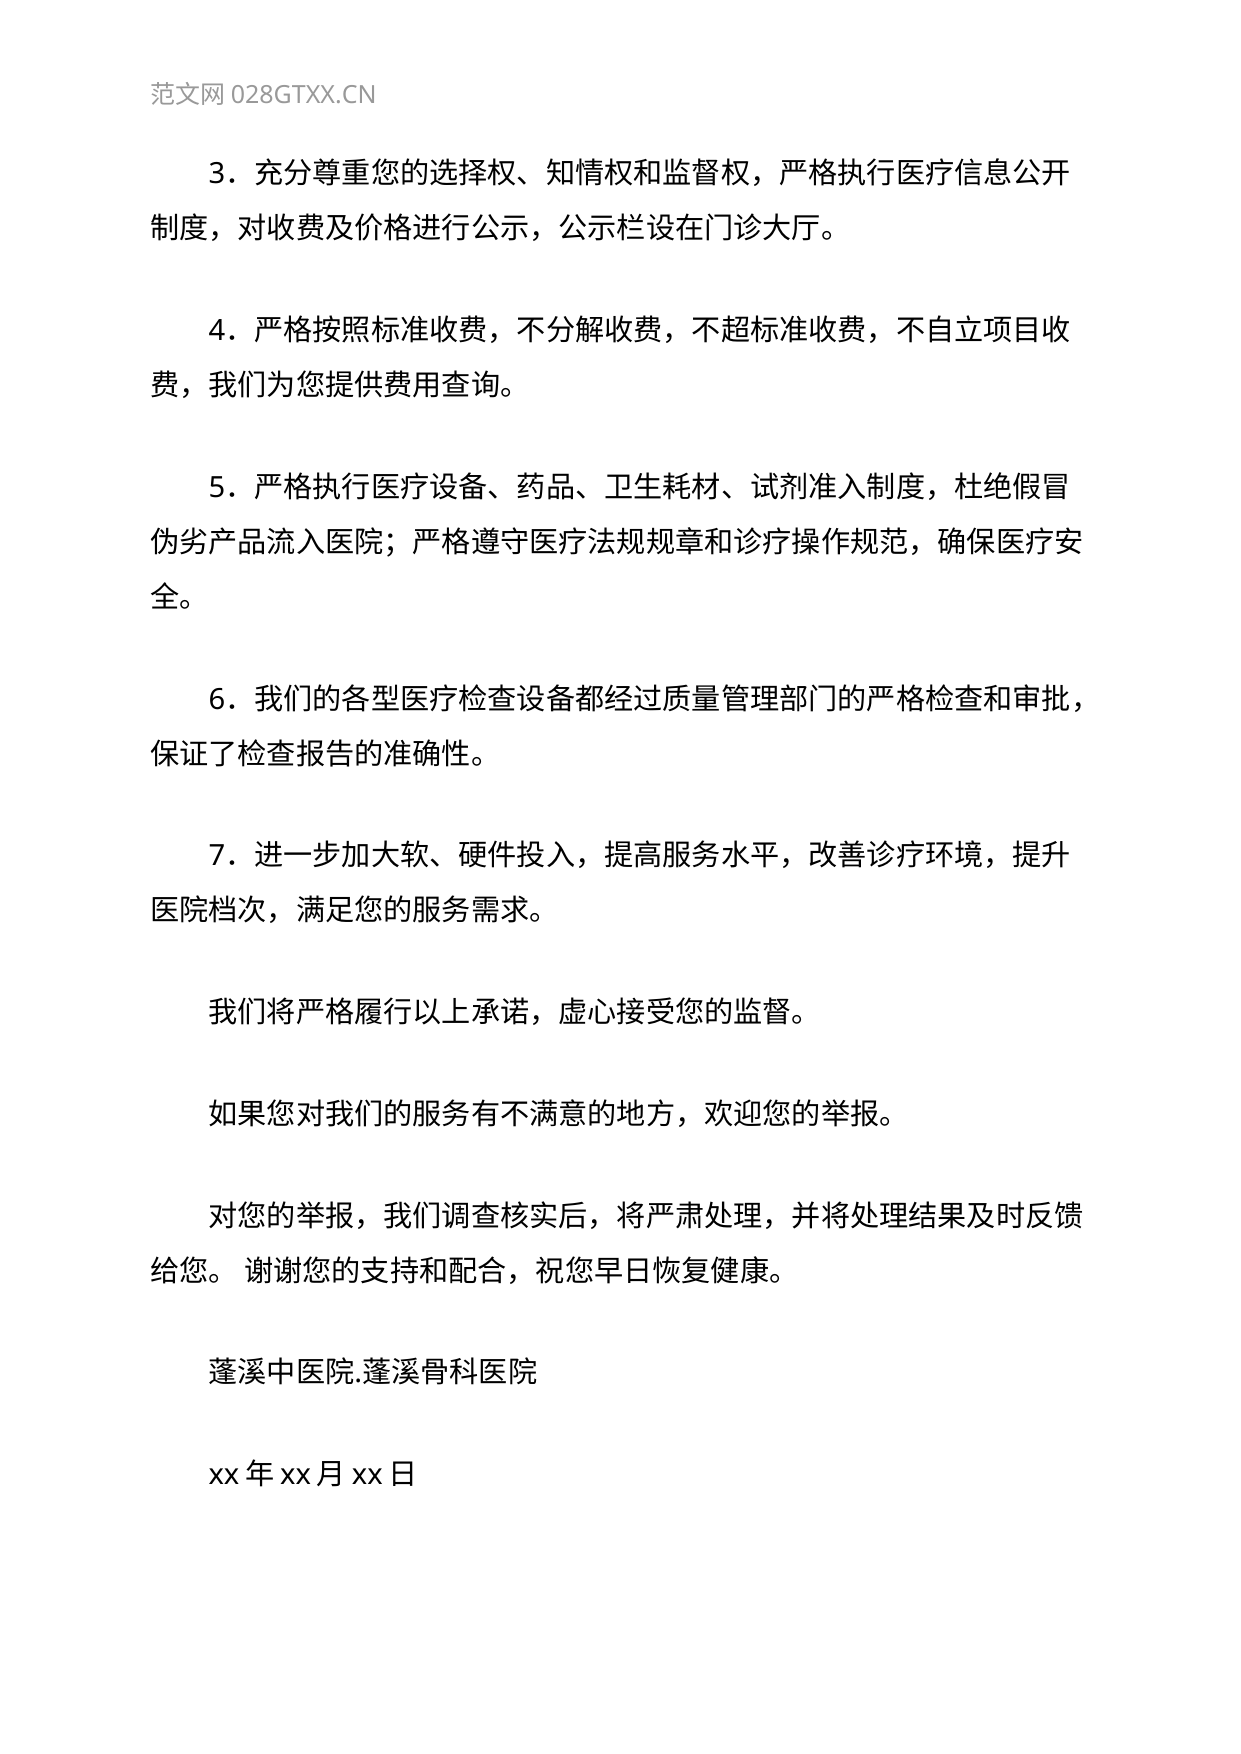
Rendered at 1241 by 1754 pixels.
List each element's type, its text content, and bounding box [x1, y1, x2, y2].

text 3．充分尊重您的选择权、知情权和监督权，严格执行医疗信息公开制度，对收费及价格进行公示，公示栏设在门诊大厅。 [150, 150, 1090, 247]
text 我们将严格履行以上承诺，虚心接受您的监督。 [150, 989, 1090, 1031]
text xx年xx月xx日 [150, 1451, 1090, 1493]
text 蓬溪中医院.蓬溪骨科医院 [150, 1349, 1090, 1391]
text 5．严格执行医疗设备、药品、卫生耗材、试剂准入制度，杜绝假冒伪劣产品流入医院；严格遵守医疗法规规章和诊疗操作规范，确保医疗安全。 [150, 463, 1090, 616]
text 6．我们的各型医疗检查设备都经过质量管理部门的严格检查和审批，保证了检查报告的准确性。 [150, 675, 1090, 772]
text 如果您对我们的服务有不满意的地方，欢迎您的举报。 [150, 1091, 1090, 1133]
text 对您的举报，我们调查核实后，将严肃处理，并将处理结果及时反馈给您。 谢谢您的支持和配合，祝您早日恢复健康。 [150, 1192, 1090, 1289]
text 4．严格按照标准收费，不分解收费，不超标准收费，不自立项目收费，我们为您提供费用查询。 [150, 307, 1090, 404]
text 7．进一步加大软、硬件投入，提高服务水平，改善诊疗环境，提升医院档次，满足您的服务需求。 [150, 832, 1090, 929]
